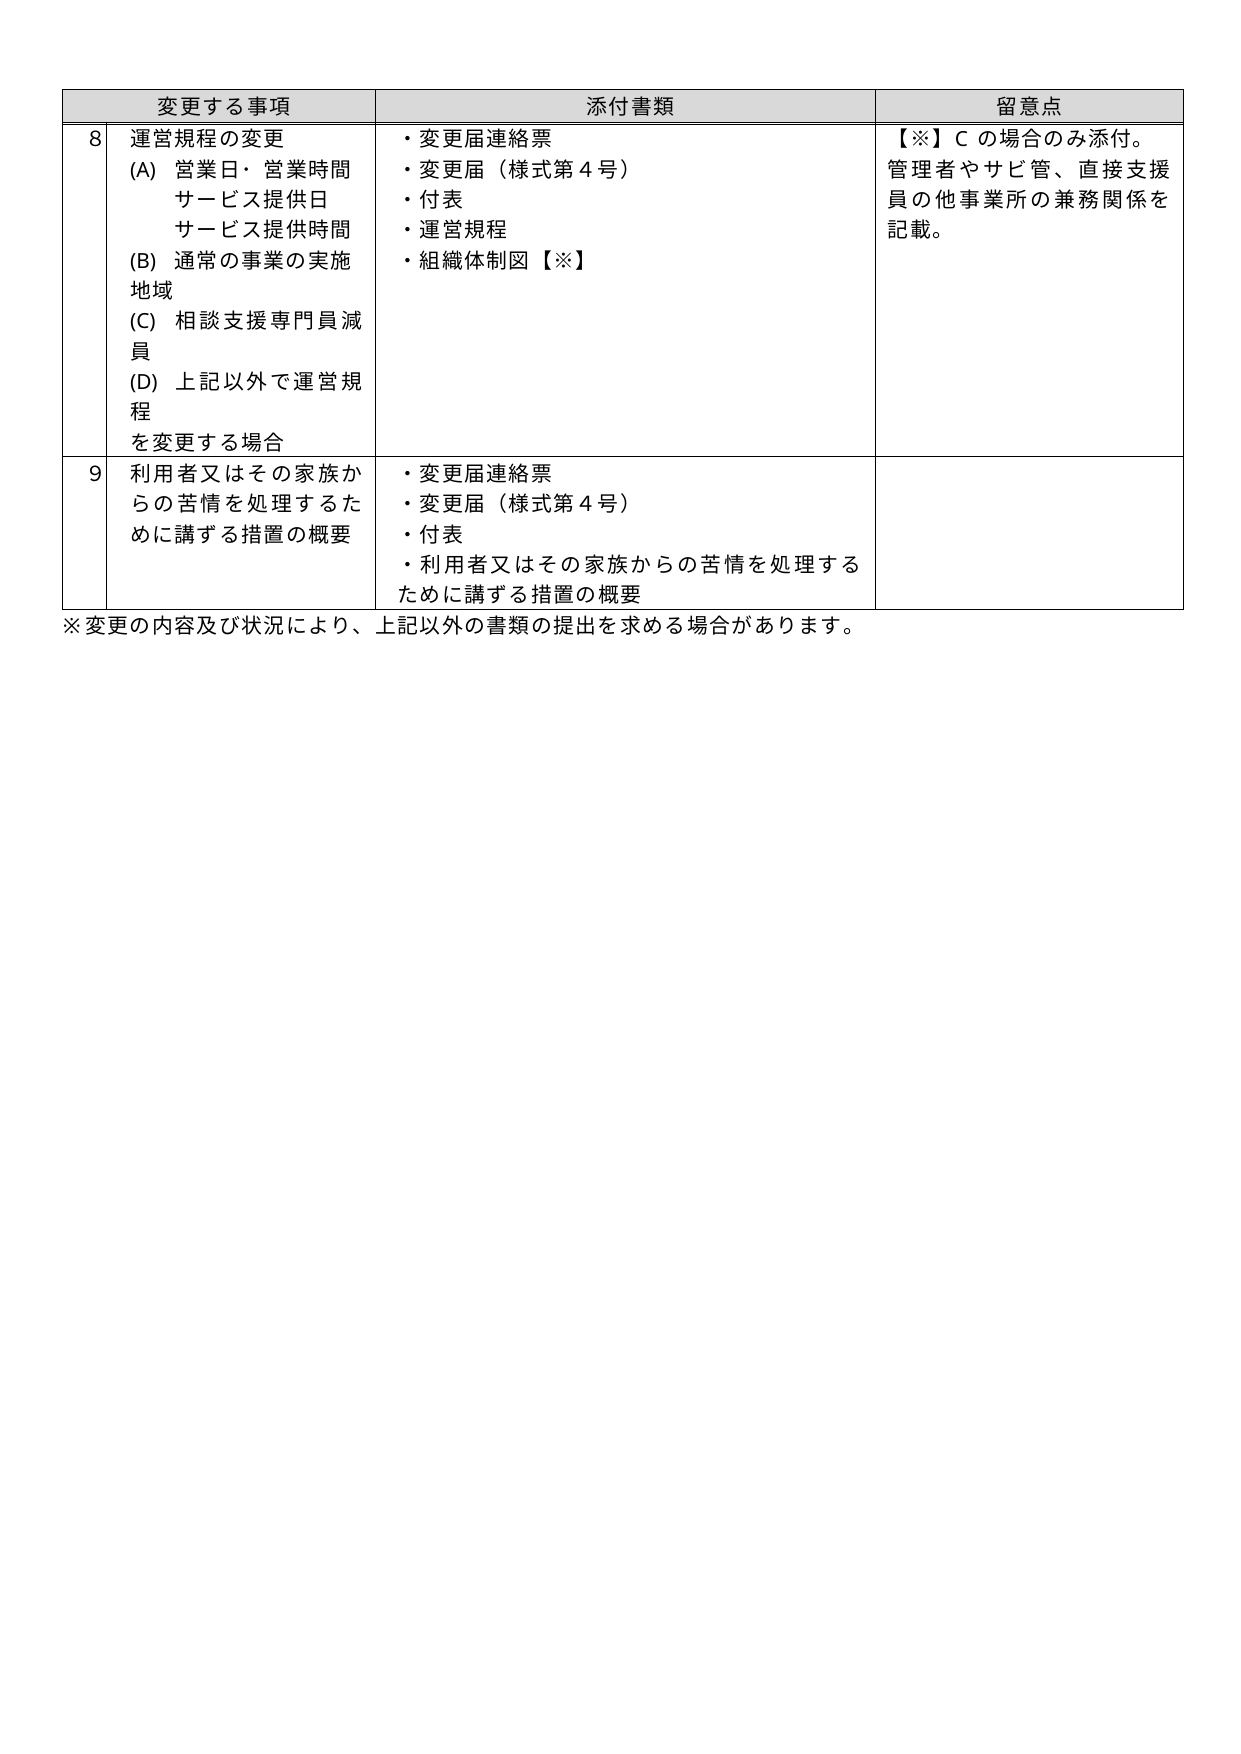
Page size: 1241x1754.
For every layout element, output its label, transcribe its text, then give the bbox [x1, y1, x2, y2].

table_cell 利用者又はその家族からの苦情を処理するために講ずる措置の概要 [107, 457, 375, 609]
table_header 変更する事項 [63, 90, 375, 122]
table_cell ８ [63, 125, 106, 456]
text ※変更の内容及び状況により、上記以外の書類の提出を求める場合があります。 [63, 610, 1177, 640]
table_cell ・変更届連絡票 ・変更届（様式第４号） ・付表 ・運営規程 ・組織体制図【※】 [376, 125, 875, 456]
table_cell 運営規程の変更 (A)営業日･営業時間 サービス提供日 サービス提供時間 (B)通常の事業の実施 地域 (C)相談支援専門員減員 (D)上記以外で運営規程 を変更する場合 [107, 125, 375, 456]
table_cell ・変更届連絡票 ・変更届（様式第４号） ・付表 ・利用者又はその家族からの苦情を処理するために講ずる措置の概要 [376, 457, 875, 609]
table_cell 【※】Cの場合のみ添付。 管理者やサビ管、直接支援員の他事業所の兼務関係を記載。 [876, 125, 1183, 456]
table_header 添付書類 [376, 90, 875, 122]
table_header 留意点 [876, 90, 1183, 122]
table_cell ９ [63, 457, 106, 609]
table_cell [876, 457, 1183, 609]
